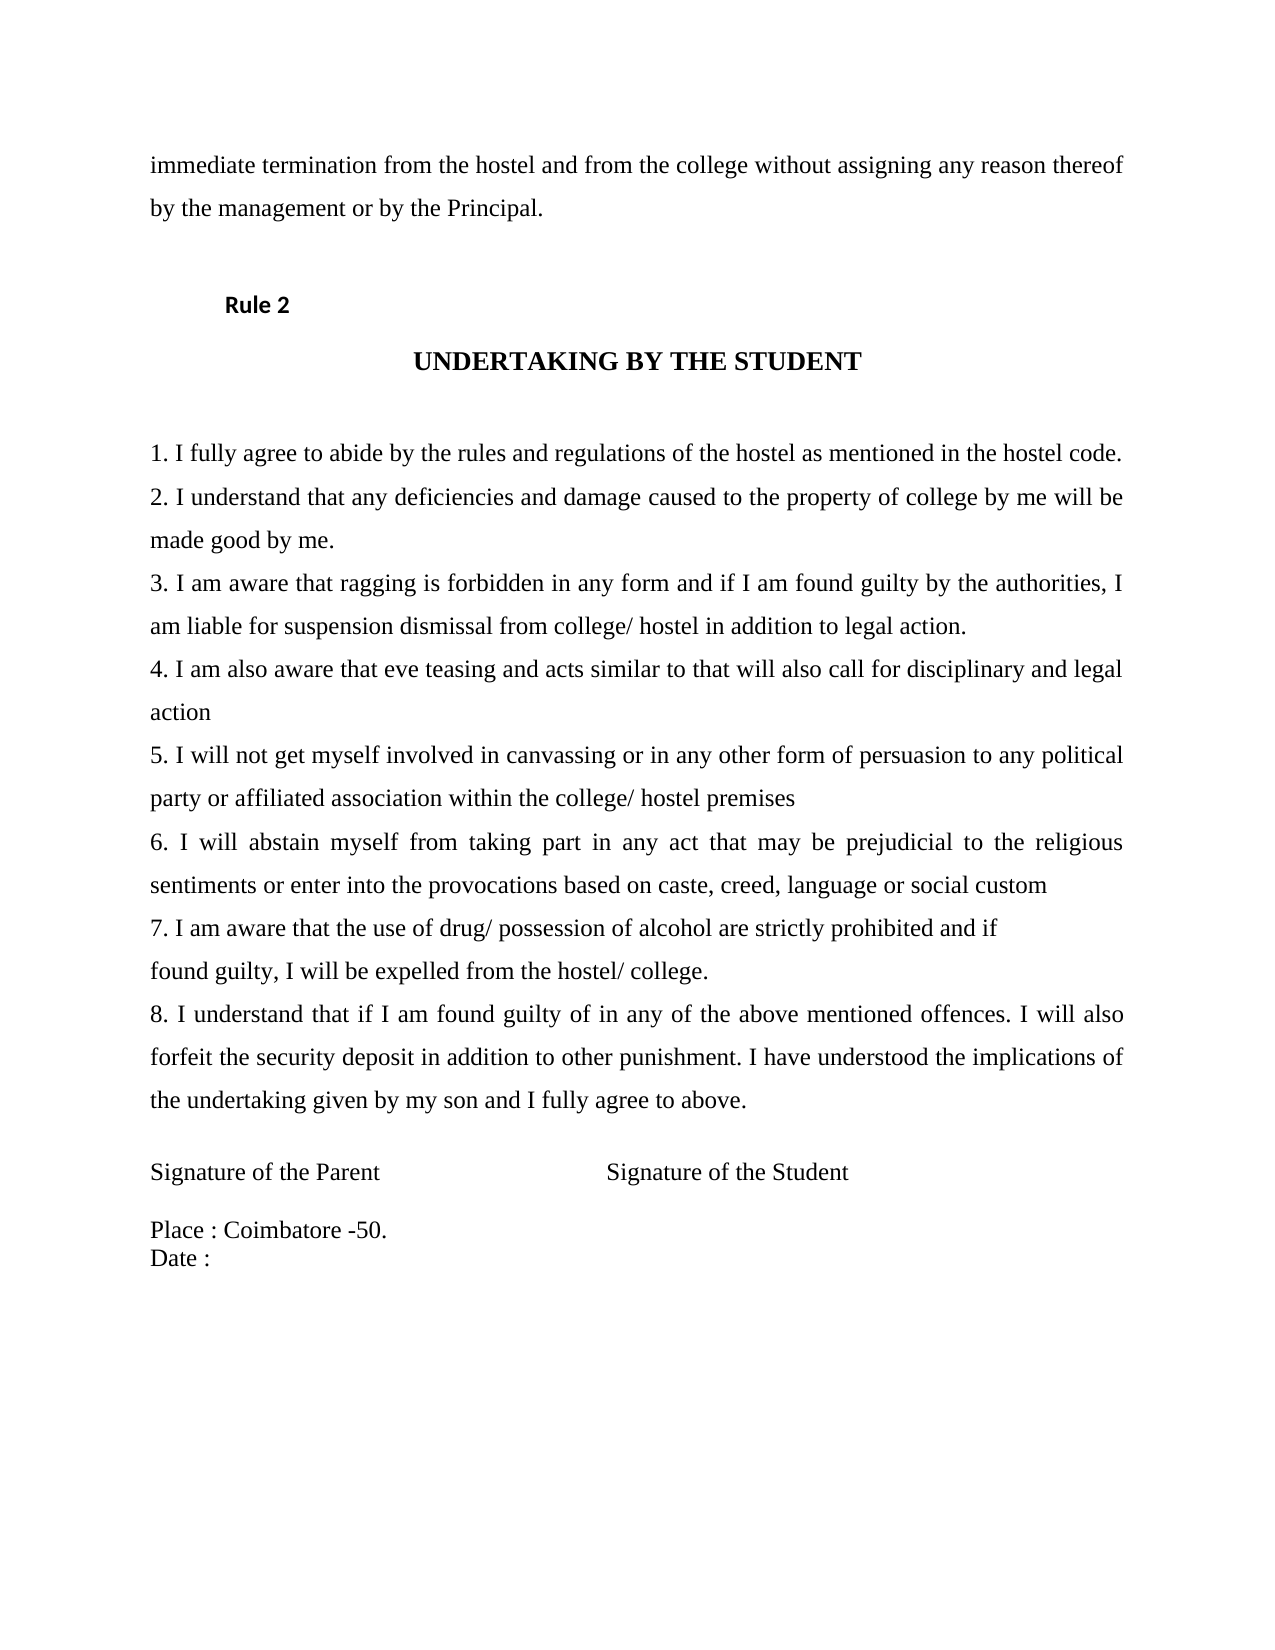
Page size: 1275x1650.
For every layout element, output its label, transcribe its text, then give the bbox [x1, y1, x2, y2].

text 3. I am aware that ragging is forbidden in any form and if I am found guilty by the authorities, I am liable for suspension dismissal from college/ hostel in addition to legal action. [150, 568, 1125, 640]
text 5. I will not get myself involved in canvassing or in any other form of persuasion to any political party or affiliated association within the college/ hostel premises [150, 740, 1125, 812]
text UNDERTAKING BY THE STUDENT [150, 345, 1125, 376]
text Date : [150, 1243, 1125, 1272]
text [150, 150, 1125, 222]
text 1. I fully agree to abide by the rules and regulations of the hostel as mentioned in the hostel code. [150, 438, 1125, 467]
text 4. I am also aware that eve teasing and acts similar to that will also call for disciplinary and legal action [150, 654, 1125, 726]
text 7. I am aware that the use of drug/ possession of alcohol are strictly prohibited and if [150, 913, 1125, 942]
text 8. I understand that if I am found guilty of in any of the above mentioned offences. I will also forfeit the security deposit in addition to other punishment. I have understood the implications of the undertaking given by my son and I fully agree to above. [150, 999, 1125, 1114]
text Rule 2 [150, 289, 1125, 320]
text Place : Coimbatore -50. [150, 1215, 1125, 1243]
text 6. I will abstain myself from taking part in any act that may be prejudicial to the religious sentiments or enter into the provocations based on caste, creed, language or social custom [150, 827, 1125, 898]
text Signature of the Parent Signature of the Student [150, 1157, 1125, 1186]
text found guilty, I will be expelled from the hostel/ college. [150, 956, 1125, 985]
text 2. I understand that any deficiencies and damage caused to the property of college by me will be made good by me. [150, 482, 1125, 553]
